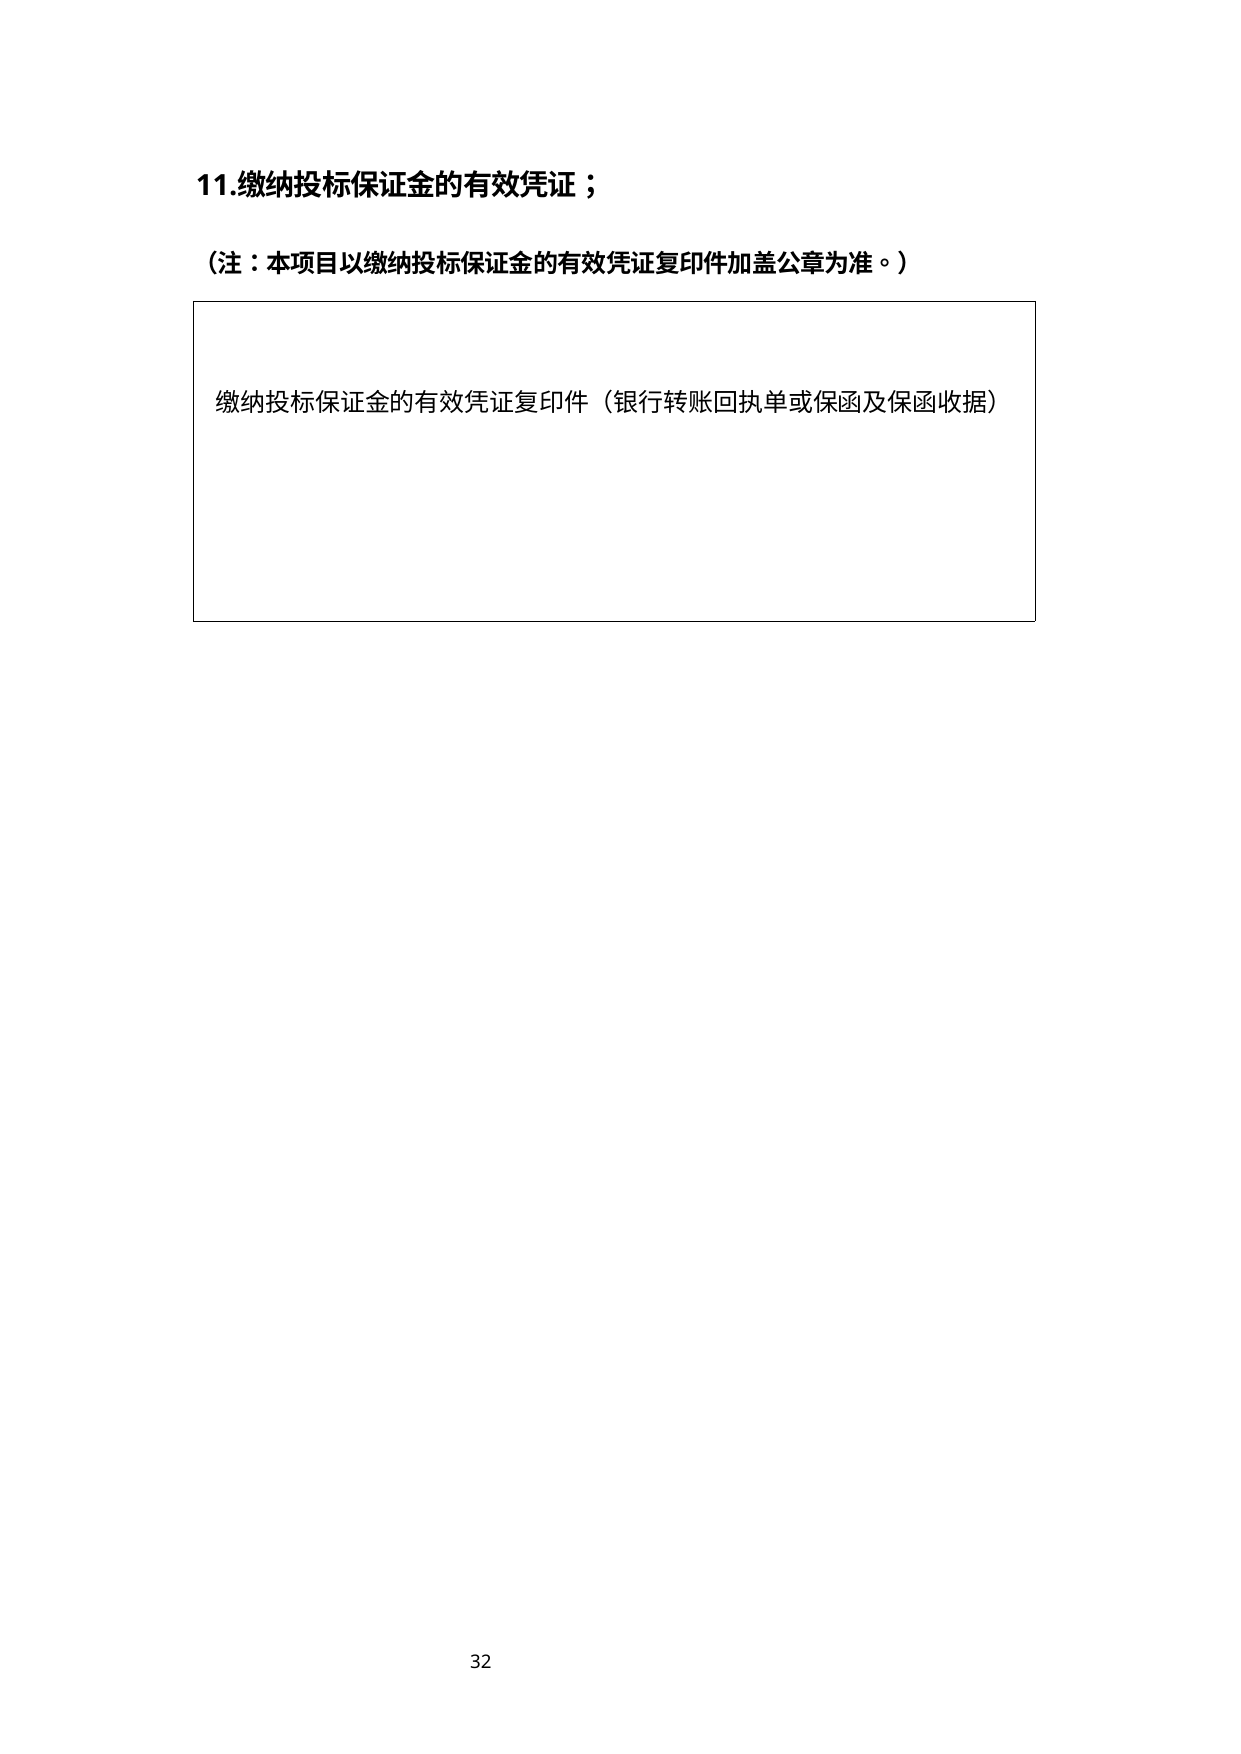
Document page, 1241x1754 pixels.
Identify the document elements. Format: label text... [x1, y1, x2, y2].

table_header 缴纳投标保证金的有效凭证复印件（银行转账回执单或保函及保函收据） [194, 302, 1035, 621]
text （注：本项目以缴纳投标保证金的有效凭证复印件加盖公章为准。） [193, 247, 1054, 278]
text 11.缴纳投标保证金的有效凭证； [196, 167, 1054, 203]
